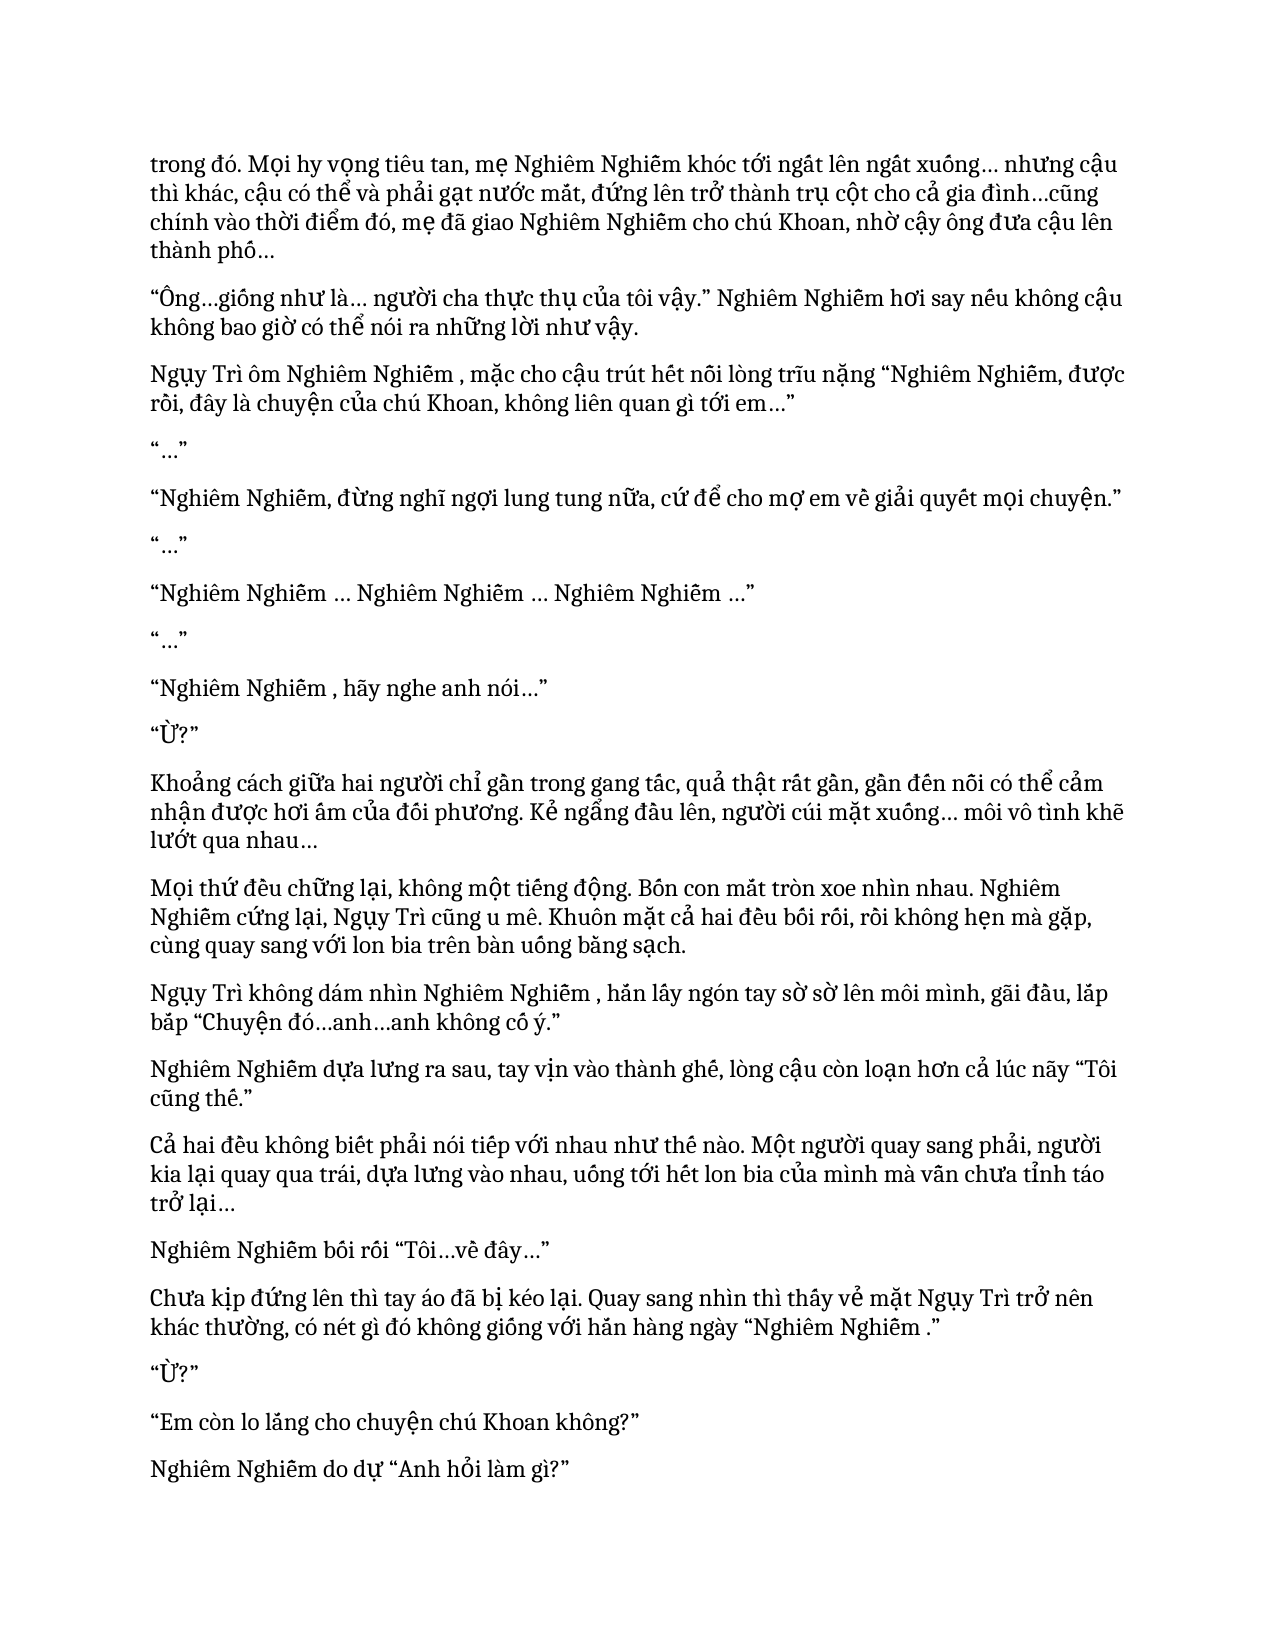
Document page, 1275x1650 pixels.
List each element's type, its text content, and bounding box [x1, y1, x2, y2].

text “Ừ?” [150, 721, 1125, 750]
text Ngụy Trì không dám nhìn Nghiêm Nghiễm , hắn lấy ngón tay sờ sờ lên môi mình, gãi đầu, lắp bắp “Chuyện đó…anh…anh không cố ý.” [150, 979, 1125, 1036]
text Mọi thứ đều chững lại, không một tiếng động. Bốn con mắt tròn xoe nhìn nhau. Nghiêm Nghiễm cứng lại, Ngụy Trì cũng u mê. Khuôn mặt cả hai đều bối rối, rồi không hẹn mà gặp, cùng quay sang với lon bia trên bàn uống bằng sạch. [150, 874, 1125, 960]
text “…” [150, 436, 1125, 465]
text “Nghiêm Nghiễm … Nghiêm Nghiễm … Nghiêm Nghiễm …” [150, 579, 1125, 607]
text Cả hai đều không biết phải nói tiếp với nhau như thế nào. Một người quay sang phải, người kia lại quay qua trái, dựa lưng vào nhau, uống tới hết lon bia của mình mà vẫn chưa tỉnh táo trở lại… [150, 1131, 1125, 1217]
text “Ừ?” [150, 1360, 1125, 1389]
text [150, 150, 1125, 265]
text “Em còn lo lắng cho chuyện chú Khoan không?” [150, 1407, 1125, 1436]
text “Ông…giống như là… người cha thực thụ của tôi vậy.” Nghiêm Nghiễm hơi say nếu không cậu không bao giờ có thể nói ra những lời như vậy. [150, 284, 1125, 341]
text “…” [150, 626, 1125, 655]
text Nghiêm Nghiễm bối rối “Tôi…về đây…” [150, 1236, 1125, 1265]
text “Nghiêm Nghiễm, đừng nghĩ ngợi lung tung nữa, cứ để cho mợ em về giải quyết mọi chuyện.” [150, 484, 1125, 512]
text “Nghiêm Nghiễm , hãy nghe anh nói…” [150, 674, 1125, 702]
text Nghiêm Nghiễm dựa lưng ra sau, tay vịn vào thành ghế, lòng cậu còn loạn hơn cả lúc nãy “Tôi cũng thế.” [150, 1055, 1125, 1112]
text Nghiêm Nghiễm do dự “Anh hỏi làm gì?” [150, 1455, 1125, 1484]
text Ngụy Trì ôm Nghiêm Nghiễm , mặc cho cậu trút hết nỗi lòng trĩu nặng “Nghiêm Nghiễm, được rồi, đây là chuyện của chú Khoan, không liên quan gì tới em…” [150, 360, 1125, 417]
text “…” [150, 531, 1125, 560]
text Chưa kịp đứng lên thì tay áo đã bị kéo lại. Quay sang nhìn thì thấy vẻ mặt Ngụy Trì trở nên khác thường, có nét gì đó không giống với hắn hàng ngày “Nghiêm Nghiễm .” [150, 1284, 1125, 1341]
text Khoảng cách giữa hai người chỉ gần trong gang tấc, quả thật rất gần, gần đến nỗi có thể cảm nhận được hơi ấm của đối phương. Kẻ ngẩng đầu lên, người cúi mặt xuống… môi vô tình khẽ lướt qua nhau… [150, 769, 1125, 855]
